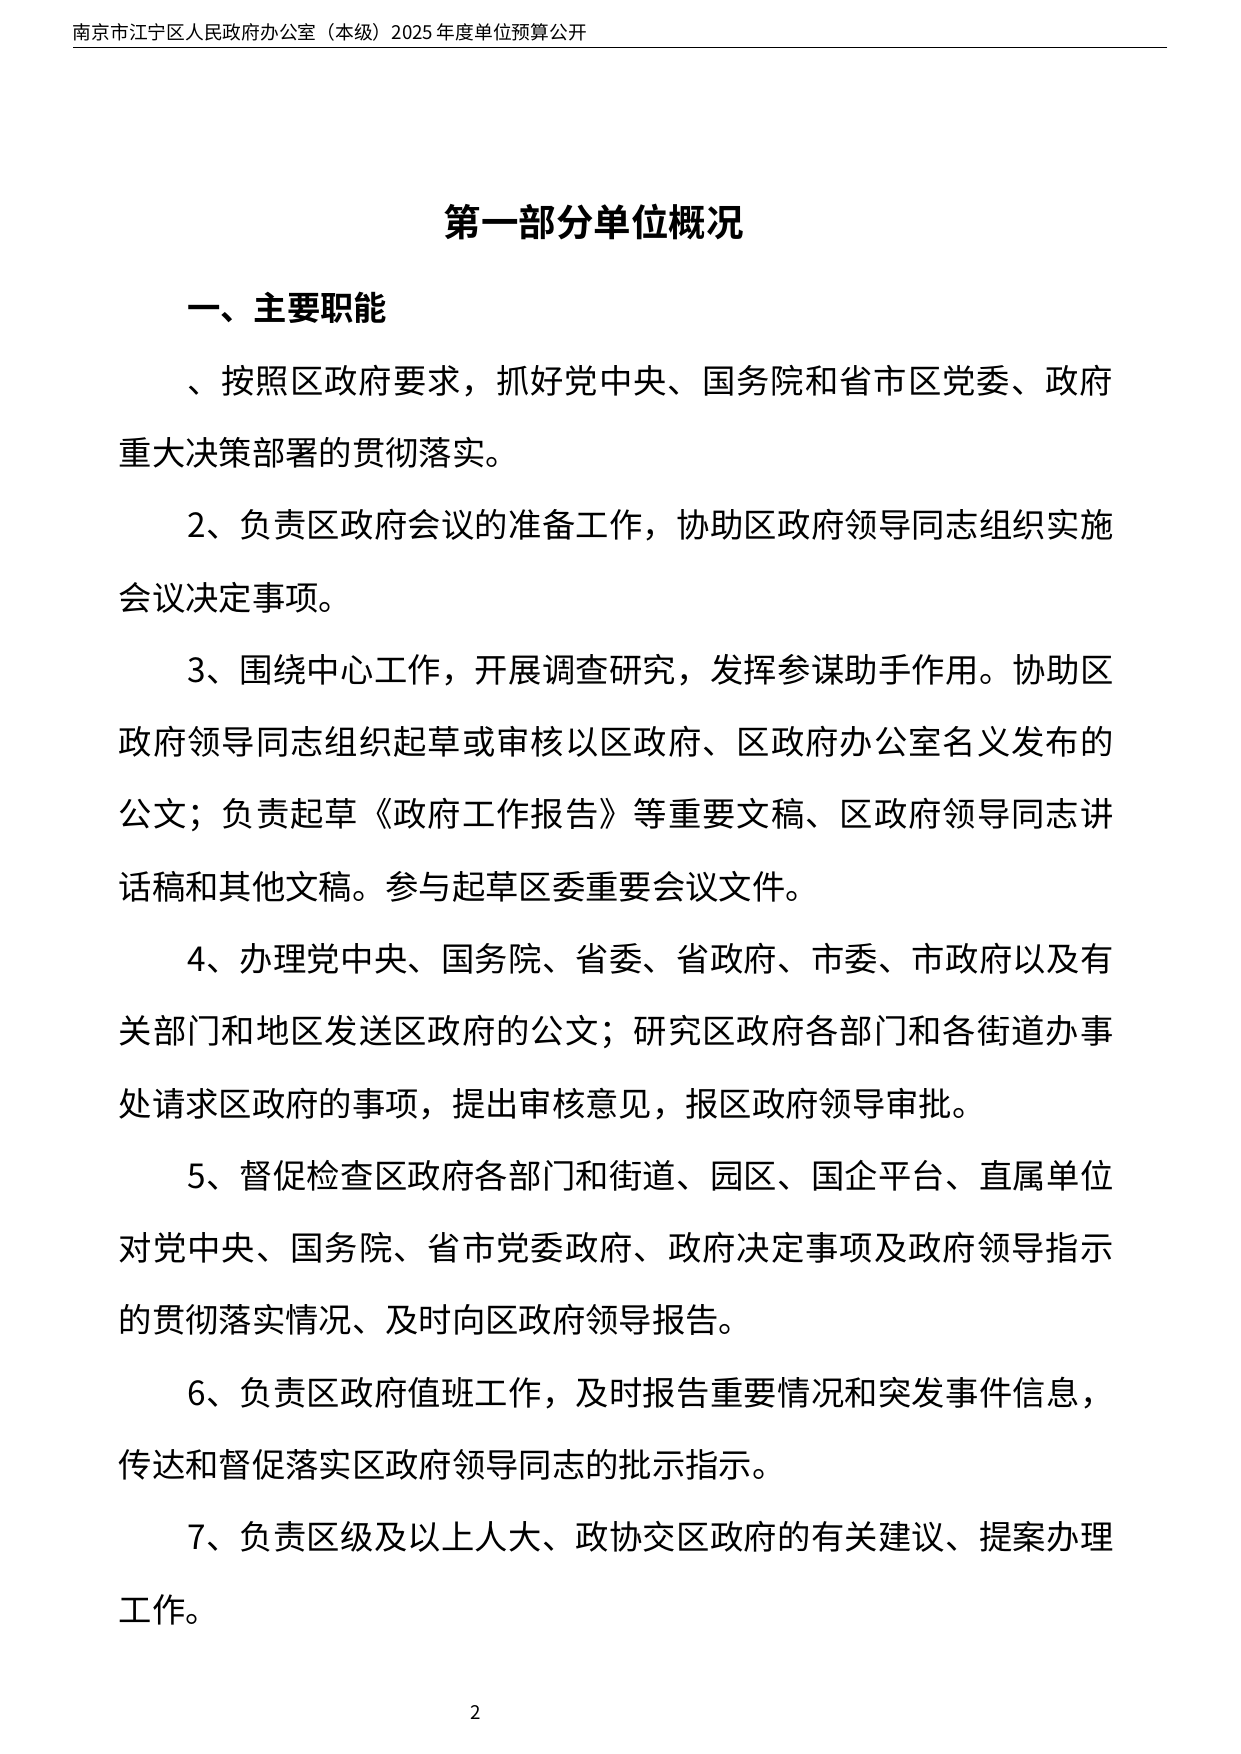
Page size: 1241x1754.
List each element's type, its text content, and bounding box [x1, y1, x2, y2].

subtitle 第一部分单位概况 [73, 186, 1115, 249]
text 6、负责区政府值班工作，及时报告重要情况和突发事件信息，传达和督促落实区政府领导同志的批示指示。 [118, 1367, 1115, 1487]
text 7、负责区级及以上人大、政协交区政府的有关建议、提案办理工作。 [118, 1511, 1115, 1632]
text 5、督促检查区政府各部门和街道、园区、国企平台、直属单位对党中央、国务院、省市党委政府、政府决定事项及政府领导指示的贯彻落实情况、及时向区政府领导报告。 [118, 1150, 1115, 1342]
text 2、负责区政府会议的准备工作，协助区政府领导同志组织实施会议决定事项。 [118, 499, 1115, 619]
text 、按照区政府要求，抓好党中央、国务院和省市区党委、政府重大决策部署的贯彻落实。 [118, 354, 1115, 475]
text 3、围绕中心工作，开展调查研究，发挥参谋助手作用。协助区政府领导同志组织起草或审核以区政府、区政府办公室名义发布的公文；负责起草《政府工作报告》等重要文稿、区政府领导同志讲话稿和其他文稿。参与起草区委重要会议文件。 [118, 644, 1115, 909]
text 4、办理党中央、国务院、省委、省政府、市委、市政府以及有关部门和地区发送区政府的公文；研究区政府各部门和各街道办事处请求区政府的事项，提出审核意见，报区政府领导审批。 [118, 933, 1115, 1126]
text 一、主要职能 [118, 282, 1115, 330]
